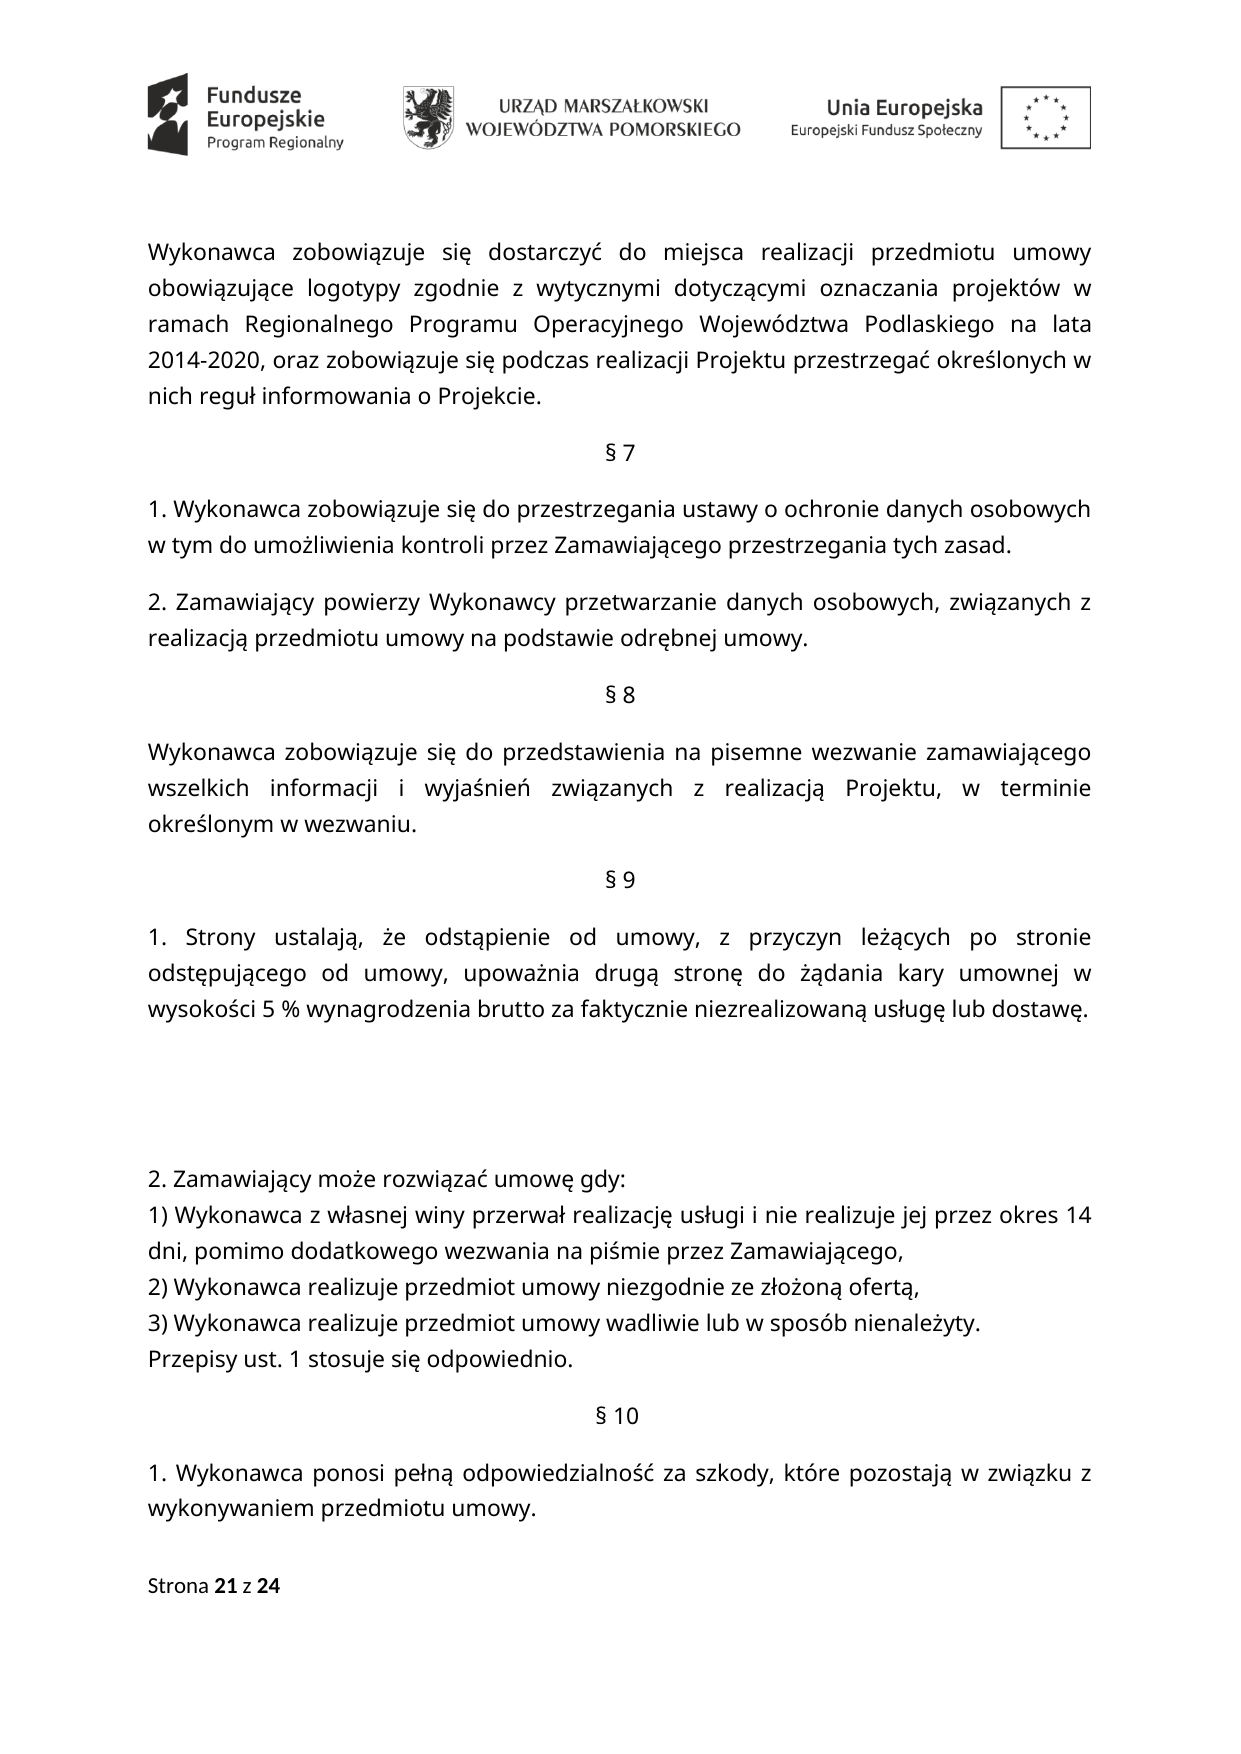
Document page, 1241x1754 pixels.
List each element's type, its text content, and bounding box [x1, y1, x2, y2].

text 1. Wykonawca ponosi pełną odpowiedzialność za szkody, które pozostają w związku z wykonywaniem przedmiotu umowy. [148, 1456, 1093, 1524]
text § 8 [148, 679, 1093, 710]
text 2. Zamawiający powierzy Wykonawcy przetwarzanie danych osobowych, związanych z realizacją przedmiotu umowy na podstawie odrębnej umowy. [148, 586, 1093, 653]
text 2) Wykonawca realizuje przedmiot umowy niezgodnie ze złożoną ofertą, [148, 1271, 1093, 1302]
text 1) Wykonawca z własnej winy przerwał realizację usługi i nie realizuje jej przez okres 14 dni, pomimo dodatkowego wezwania na piśmie przez Zamawiającego, [148, 1199, 1093, 1266]
text 2. Zamawiający może rozwiązać umowę gdy: [148, 1163, 1093, 1194]
text § 7 [148, 437, 1093, 468]
text Przepisy ust. 1 stosuje się odpowiednio. [148, 1343, 1093, 1374]
text § 9 [148, 864, 1093, 896]
text 1. Strony ustalają, że odstąpienie od umowy, z przyczyn leżących po stronie odstępującego od umowy, upoważnia drugą stronę do żądania kary umownej w wysokości 5 % wynagrodzenia brutto za faktycznie niezrealizowaną usługę lub dostawę. [148, 921, 1093, 1024]
text 1. Wykonawca zobowiązuje się do przestrzegania ustawy o ochronie danych osobowych w tym do umożliwienia kontroli przez Zamawiającego przestrzegania tych zasad. [148, 493, 1093, 561]
text § 10 [142, 1400, 1093, 1431]
text Wykonawca zobowiązuje się do przedstawienia na pisemne wezwanie zamawiającego wszelkich informacji i wyjaśnień związanych z realizacją Projektu, w terminie określonym w wezwaniu. [148, 736, 1093, 839]
text Wykonawca zobowiązuje się dostarczyć do miejsca realizacji przedmiotu umowy obowiązujące logotypy zgodnie z wytycznymi dotyczącymi oznaczania projektów w ramach Regionalnego Programu Operacyjnego Województwa Podlaskiego na lata 2014-2020, oraz zobowiązuje się podczas realizacji Projektu przestrzegać określonych w nich reguł informowania o Projekcie. [148, 236, 1093, 411]
text 3) Wykonawca realizuje przedmiot umowy wadliwie lub w sposób nienależyty. [148, 1307, 1093, 1338]
picture [147, 73, 1091, 156]
